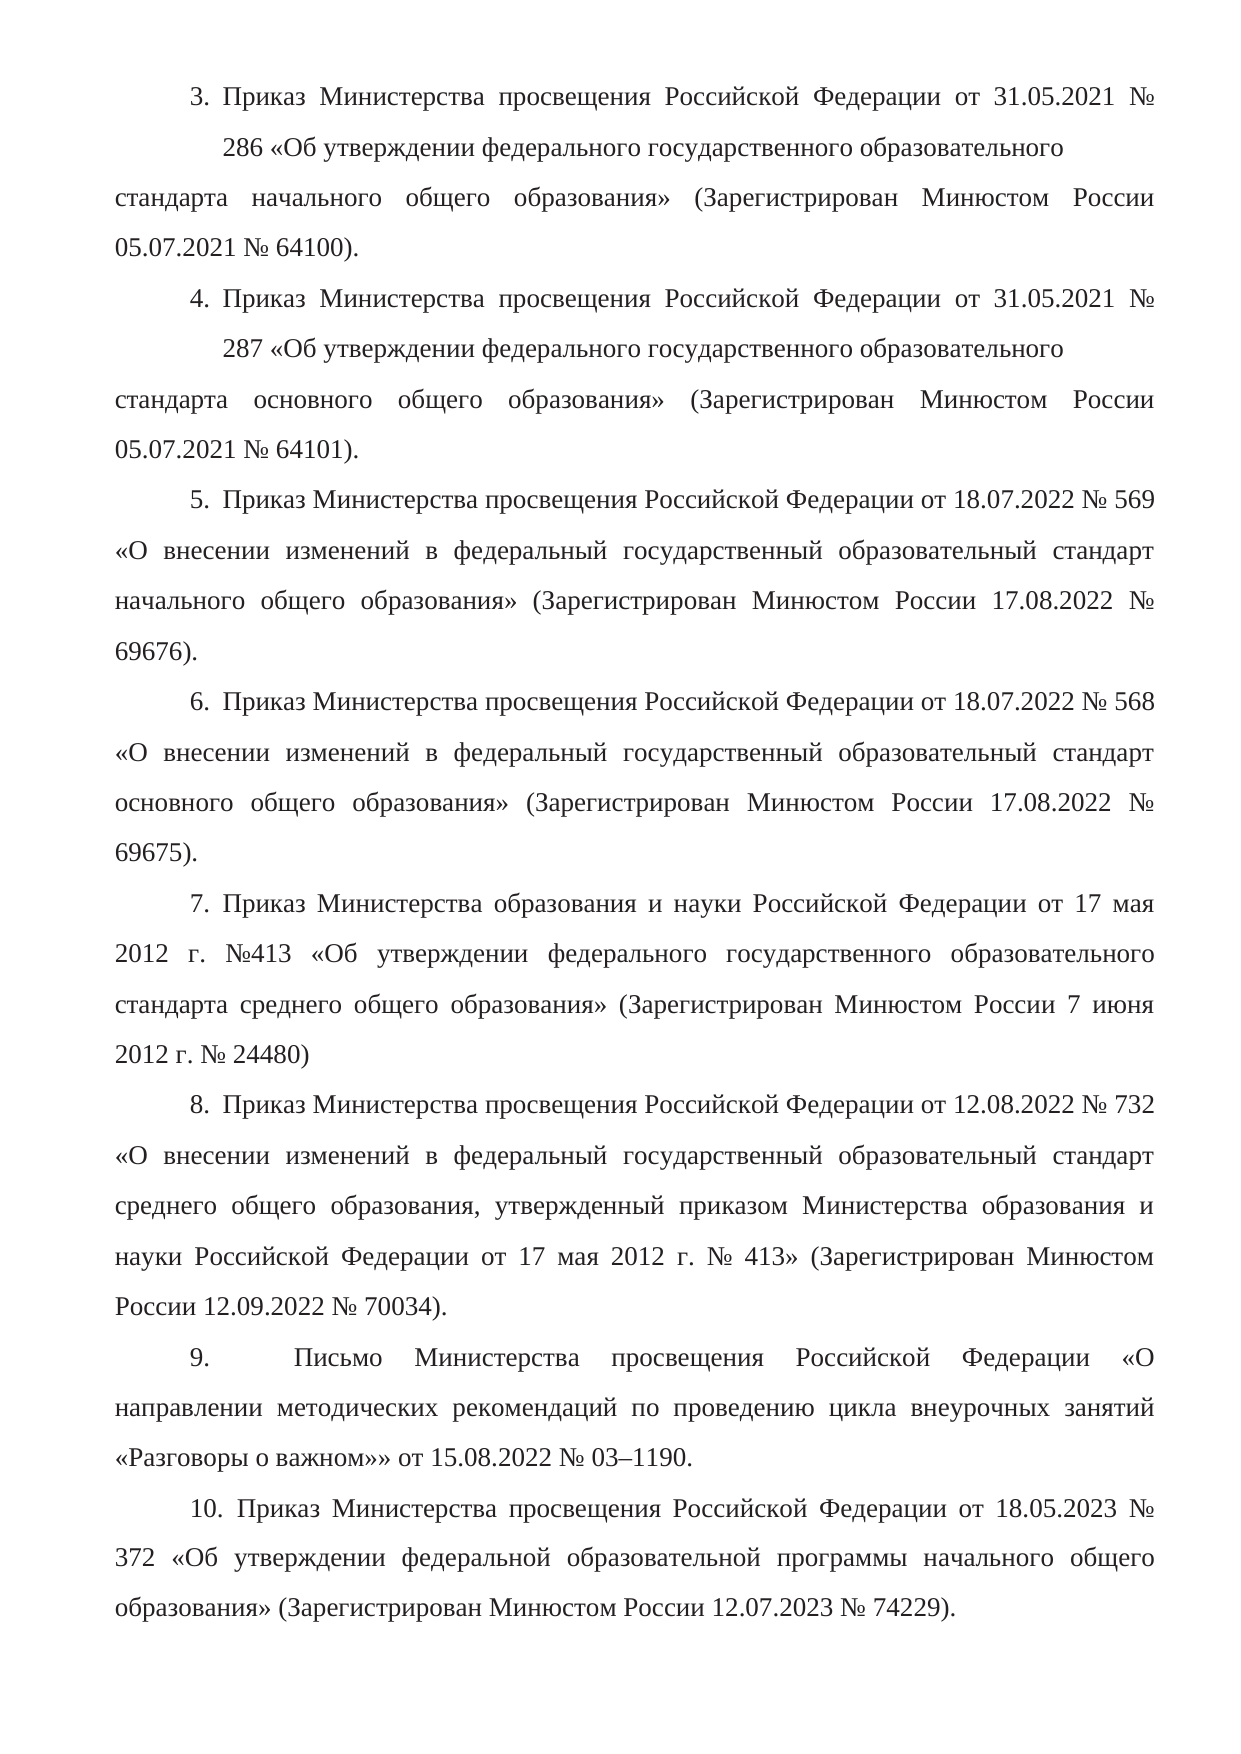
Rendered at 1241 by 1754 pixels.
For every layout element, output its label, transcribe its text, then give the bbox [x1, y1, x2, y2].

list Приказ Министерства просвещения Российской Федерации от 18.07.2022 № 568 «О внесении изменений в федеральный государственный образовательный стандарт основного общего образования» (Зарегистрирован Минюстом России 17.08.2022 № 69675). [114, 685, 1156, 868]
text стандарта начального общего образования» (Зарегистрирован Минюстом России 05.07.2021 № 64100). [114, 181, 1156, 263]
list Приказ Министерства просвещения Российской Федерации от 31.05.2021 № 286 «Об утверждении федерального государственного образовательного [114, 80, 1156, 162]
list Приказ Министерства образования и науки Российской Федерации от 17 мая 2012 г. №413 «Об утверждении федерального государственного образовательного стандарта среднего общего образования» (Зарегистрирован Минюстом России 7 июня 2012 г. № 24480) [114, 887, 1156, 1069]
list Приказ Министерства просвещения Российской Федерации от 18.05.2023 № 372 «Об утверждении федеральной образовательной программы начального общего образования» (Зарегистрирован Минюстом России 12.07.2023 № 74229). [114, 1492, 1156, 1622]
list Письмо Министерства просвещения Российской Федерации «О направлении методических рекомендаций по проведению цикла внеурочных занятий «Разговоры о важном»» от 15.08.2022 № 03–1190. [114, 1341, 1156, 1473]
list Приказ Министерства просвещения Российской Федерации от 31.05.2021 № 287 «Об утверждении федерального государственного образовательного [114, 282, 1156, 363]
list Приказ Министерства просвещения Российской Федерации от 18.07.2022 № 569 «О внесении изменений в федеральный государственный образовательный стандарт начального общего образования» (Зарегистрирован Минюстом России 17.08.2022 № 69676). [114, 484, 1156, 666]
text стандарта основного общего образования» (Зарегистрирован Минюстом России 05.07.2021 № 64101). [114, 383, 1156, 464]
list Приказ Министерства просвещения Российской Федерации от 12.08.2022 № 732 «О внесении изменений в федеральный государственный образовательный стандарт среднего общего образования, утвержденный приказом Министерства образования и науки Российской Федерации от 17 мая 2012 г. № 413» (Зарегистрирован Минюстом России 12.09.2022 № 70034). [114, 1089, 1156, 1321]
